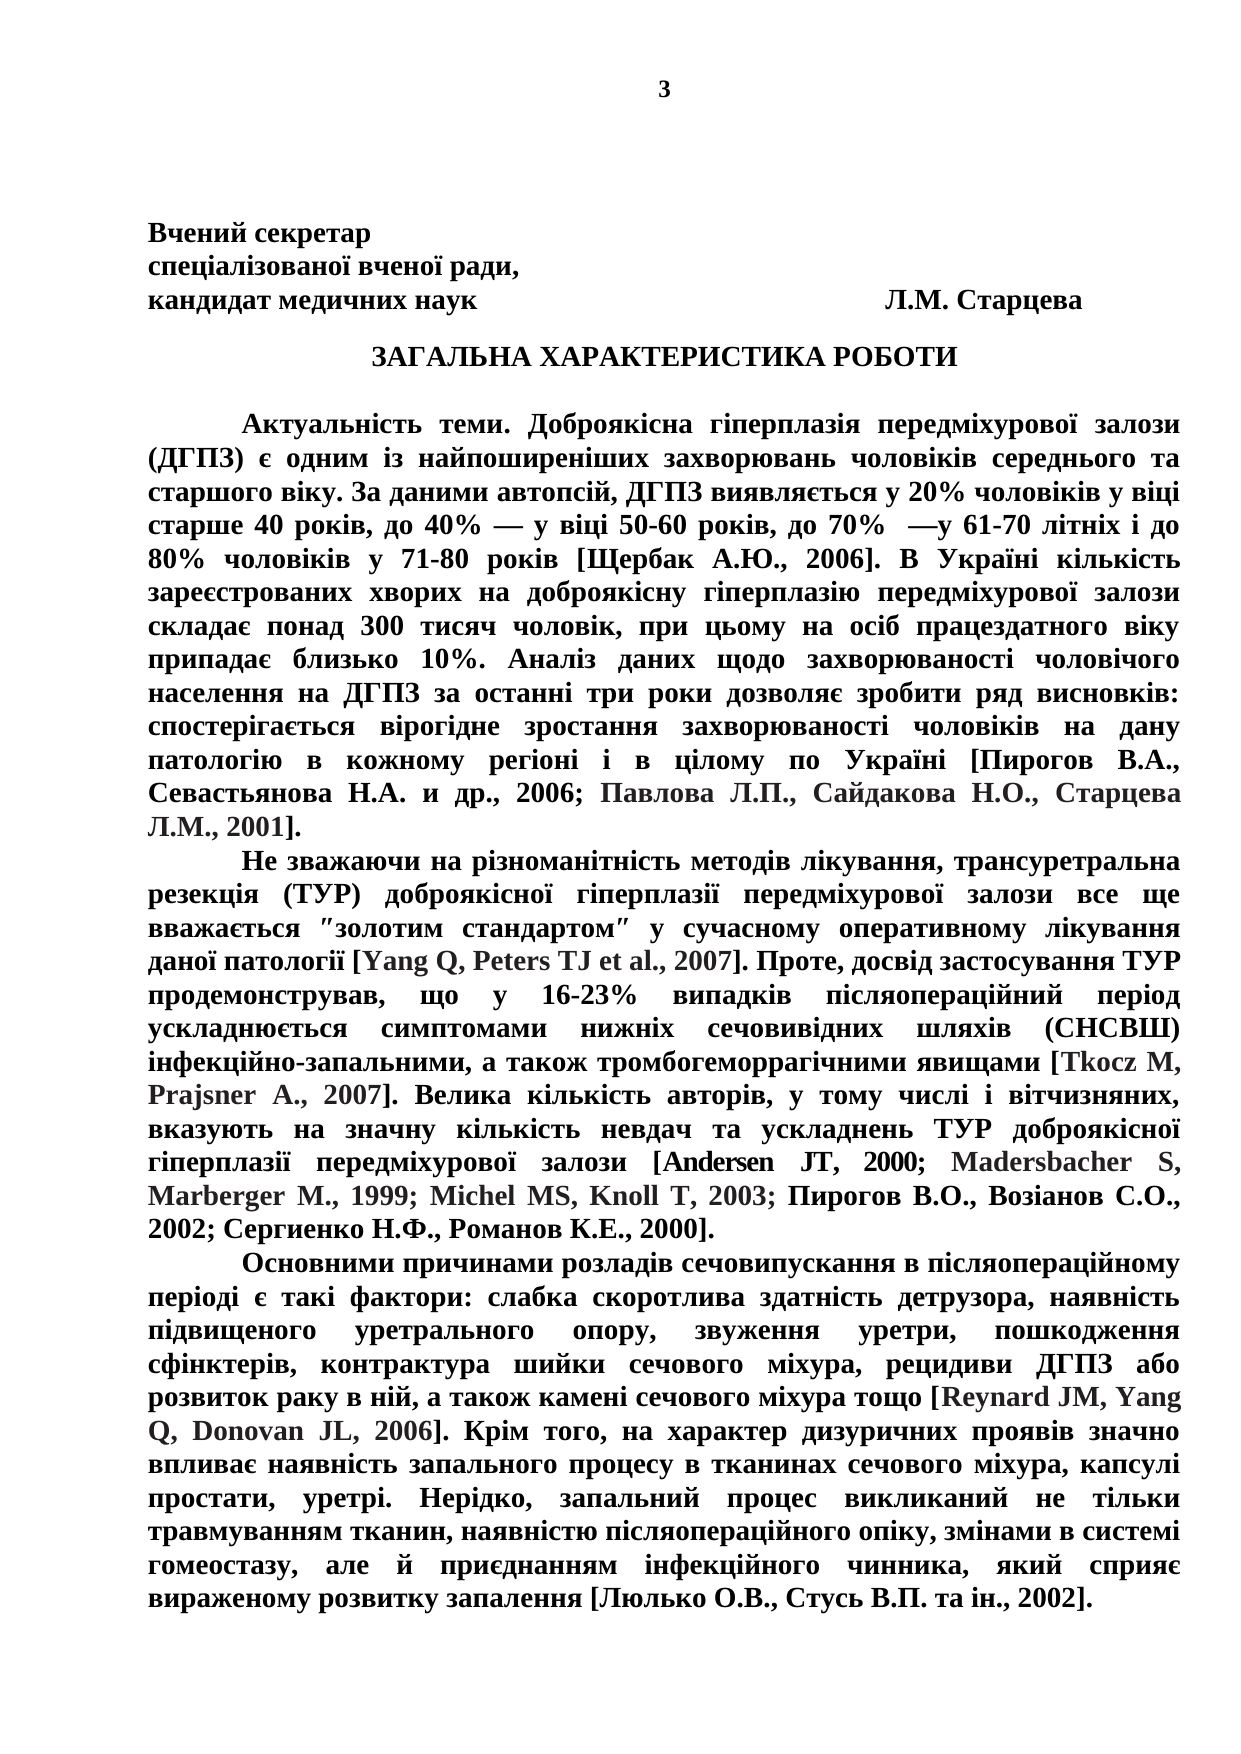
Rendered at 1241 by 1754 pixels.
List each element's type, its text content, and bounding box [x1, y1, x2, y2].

text спеціалізованої вченої ради, [148, 248, 1181, 282]
text кандидат медичних наук Л.М. Старцева [148, 282, 1181, 315]
text Актуальність теми. Доброякісна гіперплазія передміхурової залози (ДГПЗ) є одним із найпоширеніших захворювань чоловіків середнього та старшого віку. За даними автопсій, ДГПЗ виявляється у 20% чоловіків у віці старше 40 років, до 40% — у віці 50-60 років, до 70% —у 61-70 літніх і до 80% чоловіків у 71-80 років [Щербак А.Ю., 2006]. В Україні кількість зареєстрованих хворих на доброякісну гіперплазію передміхурової залози складає понад 300 тисяч чоловік, при цьому на осіб працездатного віку припадає близько 10%. Аналіз даних щодо захворюваності чоловічого населення на ДГПЗ за останні три роки дозволяє зробити ряд висновків: спостерігається вірогідне зростання захворюваності чоловіків на дану патологію в кожному регіоні і в цілому по Україні [Пирогов В.А., Севастьянова Н.А. и др., 2006; Павлова Л.П., Сайдакова Н.О., Старцева Л.М., 2001]. [148, 407, 1181, 843]
text ЗАГАЛЬНА ХАРАКТЕРИСТИКА РОБОТИ [148, 339, 1181, 373]
text Вчений секретар [148, 215, 1181, 248]
text Не зважаючи на різноманітність методів лікування, трансуретральна резекція (ТУР) доброякісної гіперплазії передміхурової залози все ще вважається ″золотим стандартом″ у сучасному оперативному лікування даної патології [Yang Q, Peters TJ et al., 2007]. Проте, досвід застосування ТУР продемонстрував, що у 16-23% випадків післяопераційний період ускладнюється симптомами нижніх сечовивідних шляхів (СНСВШ) інфекційно-запальними, а також тромбогеморрагічними явищами [Tkocz M, Prajsner A., 2007]. Велика кількість авторів, у тому числі і вітчизняних, вказують на значну кількість невдач та ускладнень ТУР доброякісної гіперплазії передміхурової залози [Andersen JT, 2000; Madersbacher S, Marberger M., 1999; Michel MS, Knoll T, 2003; Пирогов В.О., Возіанов С.О., 2002; Сергиенко Н.Ф., Романов К.Е., 2000]. [148, 843, 1181, 1245]
text Основними причинами розладів сечовипускання в післяопераційному періоді є такі фактори: слабка скоротлива здатність детрузора, наявність підвищеного уретрального опору, звуження уретри, пошкодження сфінктерів, контрактура шийки сечового міхура, рецидиви ДГПЗ або розвиток раку в ній, а також камені сечового міхура тощо [Reynard JM, Yang Q, Donovan JL, 2006]. Крім того, на характер дизуричних проявів значно впливає наявність запального процесу в тканинах сечового міхура, капсулі простати, уретрі. Нерідко, запальний процес викликаний не тільки травмуванням тканин, наявністю післяопераційного опіку, змінами в системі гомеостазу, але й приєднанням інфекційного чинника, який сприяє вираженому розвитку запалення [Люлько О.В., Стусь В.П. та ін., 2002]. [148, 1245, 1181, 1614]
